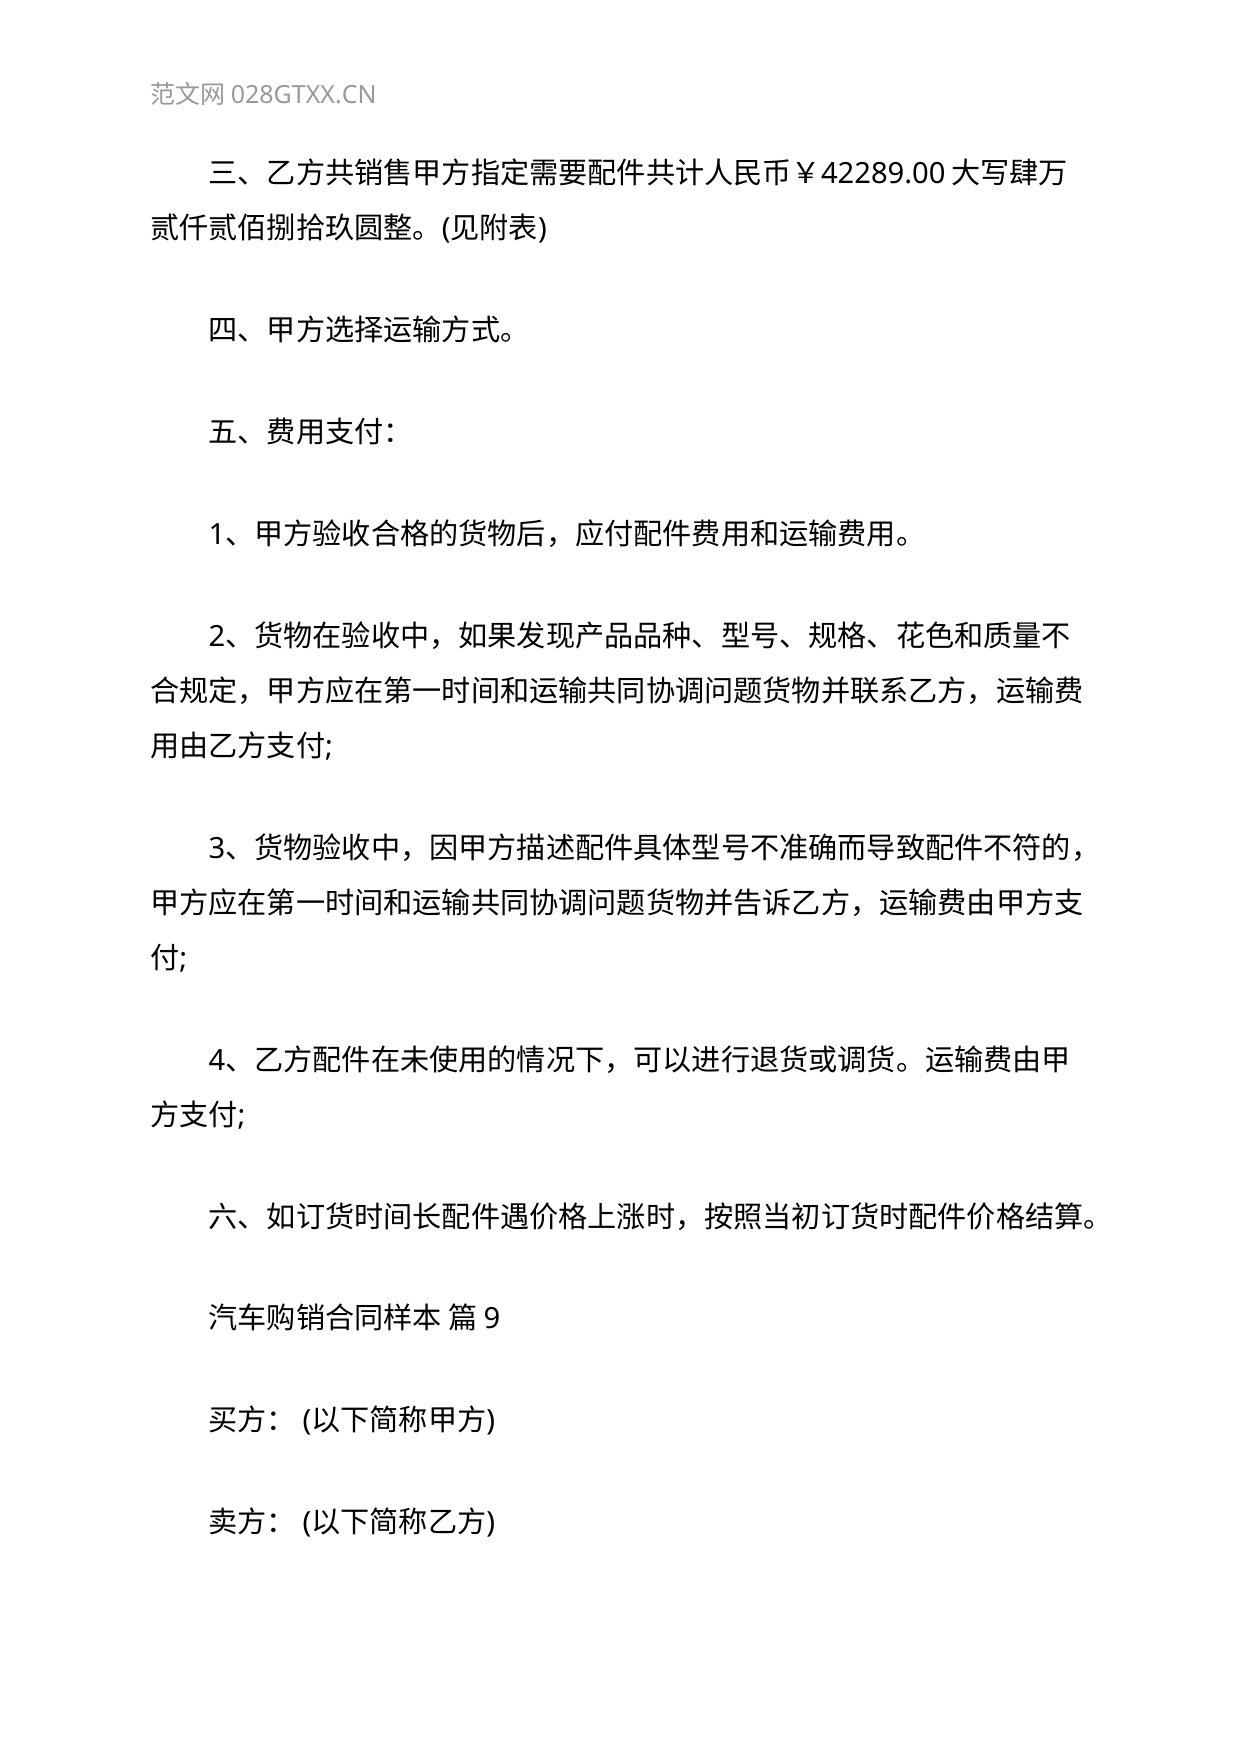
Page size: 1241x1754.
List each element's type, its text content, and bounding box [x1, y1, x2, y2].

text 卖方： (以下简称乙方) [150, 1499, 1090, 1541]
text 1、甲方验收合格的货物后，应付配件费用和运输费用。 [150, 511, 1090, 553]
text 五、费用支付： [150, 409, 1090, 451]
text 六、如订货时间长配件遇价格上涨时，按照当初订货时配件价格结算。 [150, 1193, 1090, 1236]
text 4、乙方配件在未使用的情况下，可以进行退货或调货。运输费由甲方支付; [150, 1036, 1090, 1134]
text 汽车购销合同样本 篇9 [150, 1295, 1090, 1337]
text 2、货物在验收中，如果发现产品品种、型号、规格、花色和质量不合规定，甲方应在第一时间和运输共同协调问题货物并联系乙方，运输费用由乙方支付; [150, 612, 1090, 765]
text 3、货物验收中，因甲方描述配件具体型号不准确而导致配件不符的，甲方应在第一时间和运输共同协调问题货物并告诉乙方，运输费由甲方支付; [150, 824, 1090, 977]
text 四、甲方选择运输方式。 [150, 307, 1090, 349]
text 三、乙方共销售甲方指定需要配件共计人民币￥42289.00大写肆万贰仟贰佰捌拾玖圆整。(见附表) [150, 150, 1090, 247]
text 买方： (以下简称甲方) [150, 1397, 1090, 1439]
